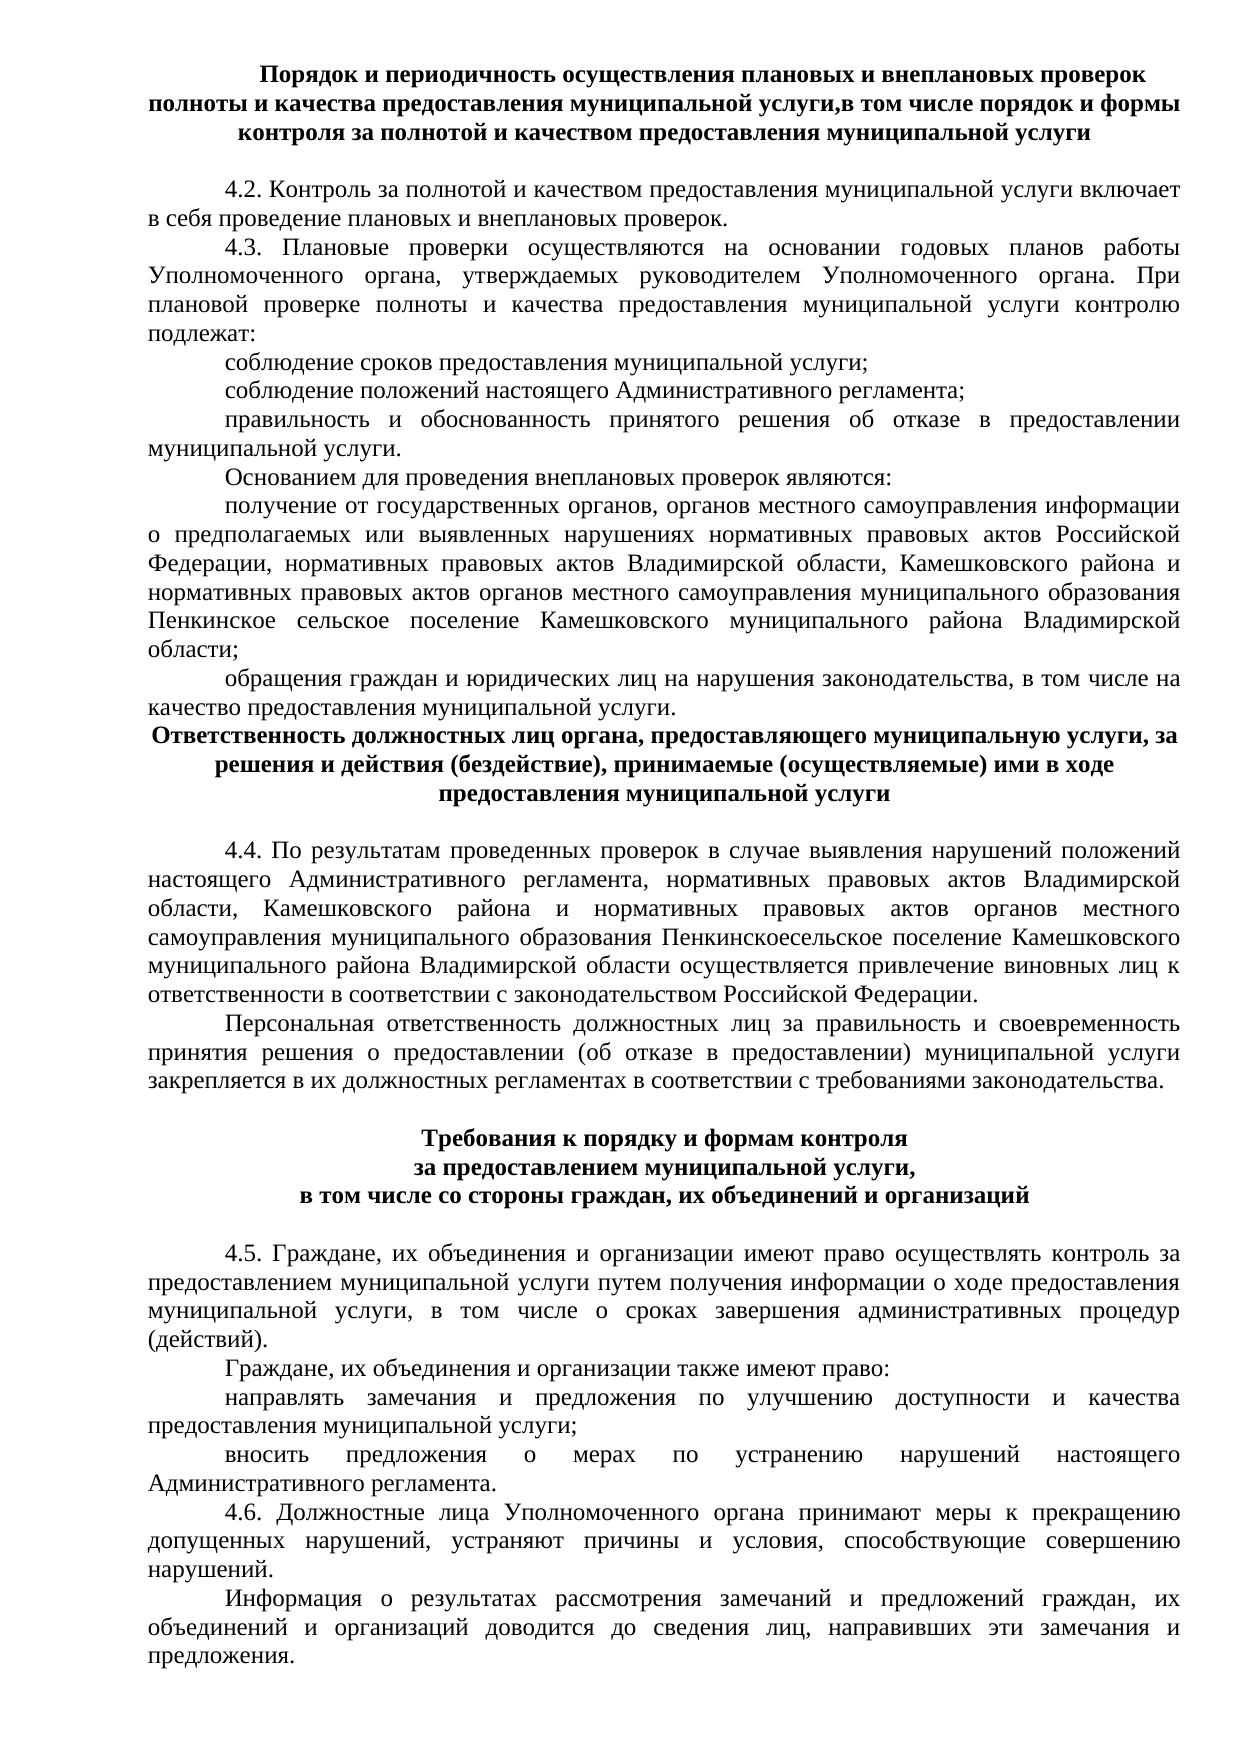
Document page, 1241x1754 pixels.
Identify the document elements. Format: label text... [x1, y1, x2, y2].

text 4.3. Плановые проверки осуществляются на основании годовых планов работы Уполномоченного органа, утверждаемых руководителем Уполномоченного органа. При плановой проверке полноты и качества предоставления муниципальной услуги контролю подлежат: [148, 232, 1181, 347]
text Основанием для проведения внеплановых проверок являются: [148, 462, 1181, 490]
text вносить предложения о мерах по устранению нарушений настоящего Административного регламента. [148, 1439, 1181, 1497]
text направлять замечания и предложения по улучшению доступности и качества предоставления муниципальной услуги; [148, 1382, 1181, 1439]
text 4.4. По результатам проведенных проверок в случае выявления нарушений положений настоящего Административного регламента, нормативных правовых актов Владимирской области, Камешковского района и нормативных правовых актов органов местного самоуправления муниципального образования Пенкинскоесельское поселение Камешковского муниципального района Владимирской области осуществляется привлечение виновных лиц к ответственности в соответствии с законодательством Российской Федерации. [148, 835, 1181, 1008]
text 4.6. Должностные лица Уполномоченного органа принимают меры к прекращению допущенных нарушений, устраняют причины и условия, способствующие совершению нарушений. [148, 1497, 1181, 1583]
text 4.5. Граждане, их объединения и организации имеют право осуществлять контроль за предоставлением муниципальной услуги путем получения информации о ходе предоставления муниципальной услуги, в том числе о сроках завершения административных процедур (действий). [148, 1238, 1181, 1353]
text в том числе со стороны граждан, их объединений и организаций [148, 1180, 1181, 1209]
text Персональная ответственность должностных лиц за правильность и своевременность принятия решения о предоставлении (об отказе в предоставлении) муниципальной услуги закрепляется в их должностных регламентах в соответствии с требованиями законодательства. [148, 1008, 1181, 1094]
text 4.2. Контроль за полнотой и качеством предоставления муниципальной услуги включает в себя проведение плановых и внеплановых проверок. [148, 174, 1181, 232]
text соблюдение положений настоящего Административного регламента; [148, 375, 1181, 404]
text за предоставлением муниципальной услуги, [148, 1152, 1181, 1180]
text обращения граждан и юридических лиц на нарушения законодательства, в том числе на качество предоставления муниципальной услуги. [148, 663, 1181, 720]
text Граждане, их объединения и организации также имеют право: [148, 1353, 1181, 1382]
text правильность и обоснованность принятого решения об отказе в предоставлении муниципальной услуги. [148, 404, 1181, 462]
text Порядок и периодичность осуществления плановых и внеплановых проверок полноты и качества предоставления муниципальной услуги,в том числе порядок и формы контроля за полнотой и качеством предоставления муниципальной услуги [148, 59, 1181, 145]
text Требования к порядку и формам контроля [148, 1123, 1181, 1152]
text соблюдение сроков предоставления муниципальной услуги; [148, 347, 1181, 375]
text Ответственность должностных лиц органа, предоставляющего муниципальную услуги, за решения и действия (бездействие), принимаемые (осуществляемые) ими в ходе предоставления муниципальной услуги [148, 720, 1181, 807]
text Информация о результатах рассмотрения замечаний и предложений граждан, их объединений и организаций доводится до сведения лиц, направивших эти замечания и предложения. [148, 1583, 1181, 1669]
text получение от государственных органов, органов местного самоуправления информации о предполагаемых или выявленных нарушениях нормативных правовых актов Российской Федерации, нормативных правовых актов Владимирской области, Камешковского района и нормативных правовых актов органов местного самоуправления муниципального образования Пенкинское сельское поселение Камешковского муниципального района Владимирской области; [148, 490, 1181, 663]
